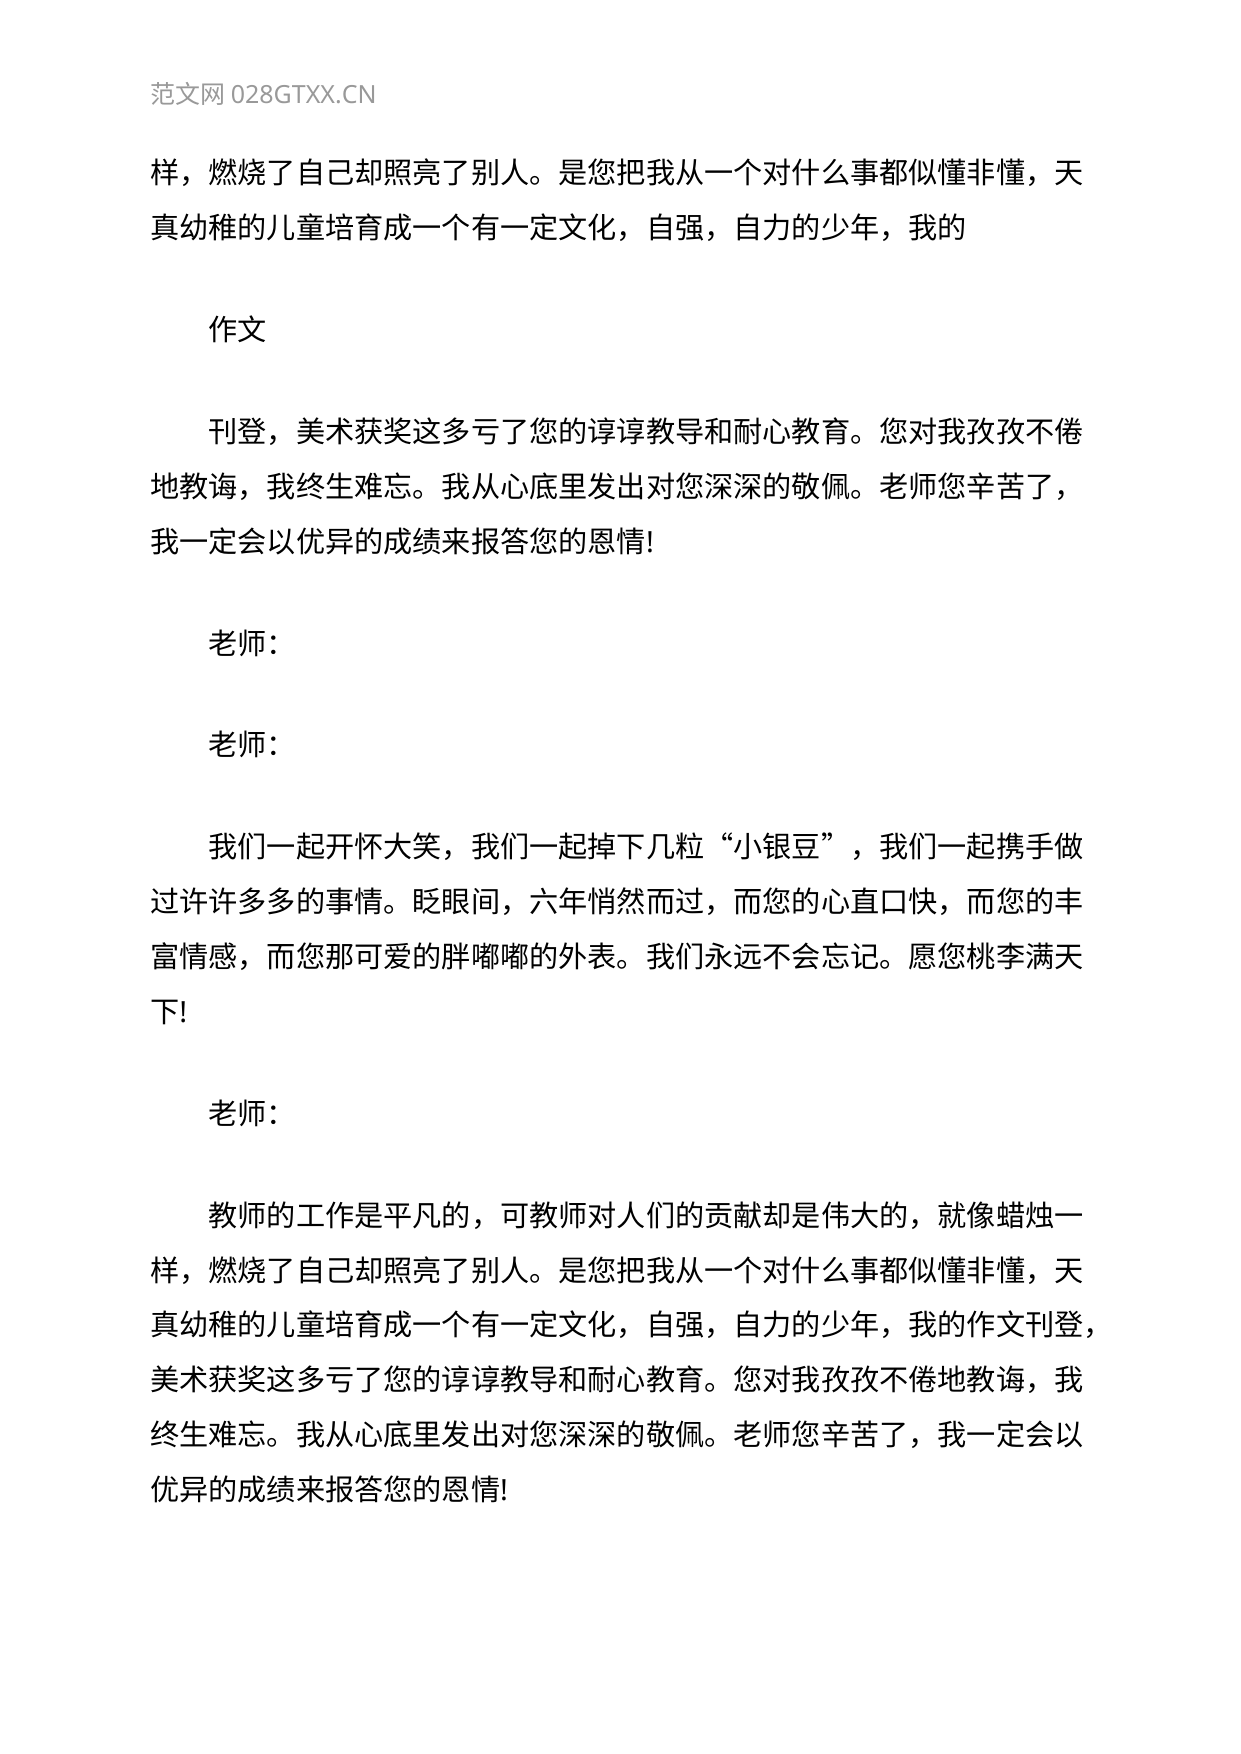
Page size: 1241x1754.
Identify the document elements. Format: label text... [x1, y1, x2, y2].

text 我们一起开怀大笑，我们一起掉下几粒“小银豆”，我们一起携手做过许许多多的事情。眨眼间，六年悄然而过，而您的心直口快，而您的丰富情感，而您那可爱的胖嘟嘟的外表。我们永远不会忘记。愿您桃李满天下! [150, 824, 1090, 1031]
text 刊登，美术获奖这多亏了您的谆谆教导和耐心教育。您对我孜孜不倦地教诲，我终生难忘。我从心底里发出对您深深的敬佩。老师您辛苦了，我一定会以优异的成绩来报答您的恩情! [150, 408, 1090, 561]
text 老师： [150, 1090, 1090, 1133]
text 教师的工作是平凡的，可教师对人们的贡献却是伟大的，就像蜡烛一样，燃烧了自己却照亮了别人。是您把我从一个对什么事都似懂非懂，天真幼稚的儿童培育成一个有一定文化，自强，自力的少年，我的作文刊登，美术获奖这多亏了您的谆谆教导和耐心教育。您对我孜孜不倦地教诲，我终生难忘。我从心底里发出对您深深的敬佩。老师您辛苦了，我一定会以优异的成绩来报答您的恩情! [150, 1192, 1090, 1509]
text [150, 150, 1090, 247]
text 作文 [150, 307, 1090, 349]
text 老师： [150, 722, 1090, 764]
text 老师： [150, 620, 1090, 662]
